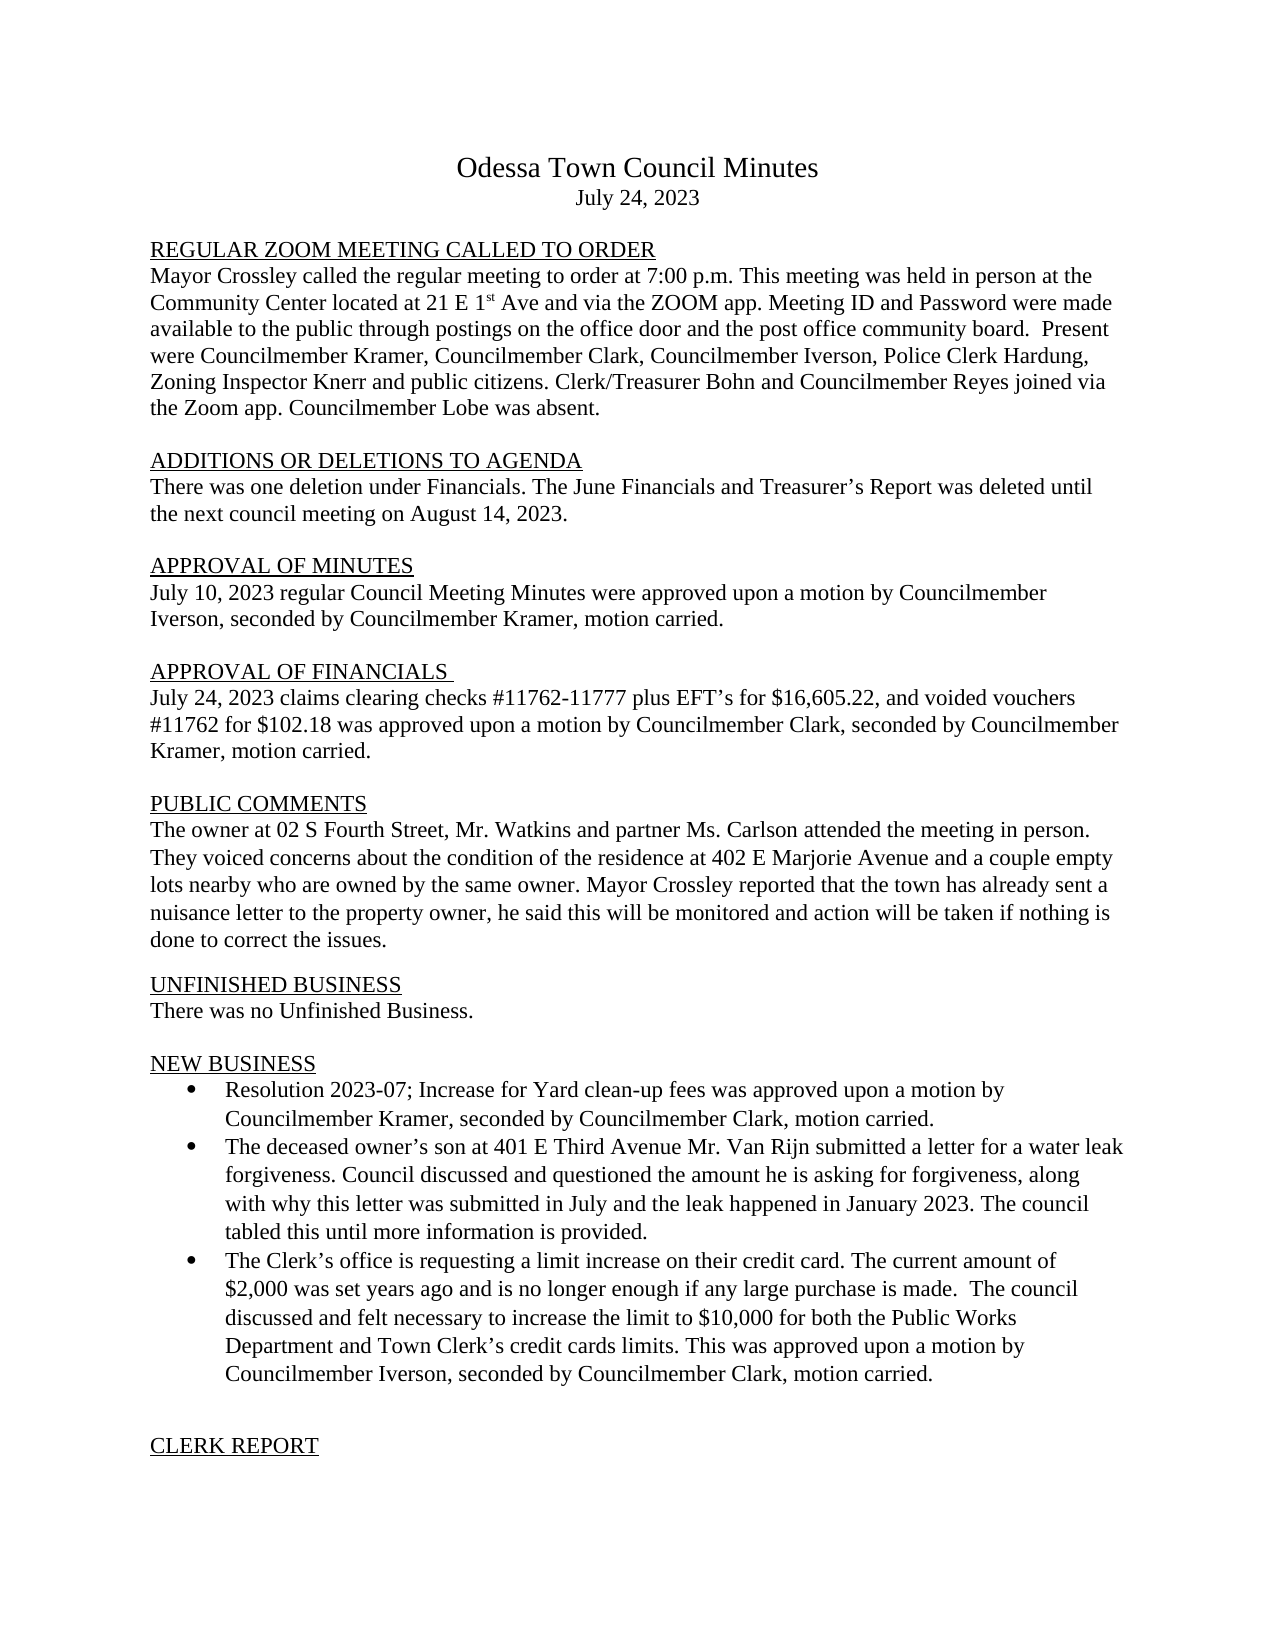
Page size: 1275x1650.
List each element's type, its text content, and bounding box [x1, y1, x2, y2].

text ADDITIONS OR DELETIONS TO AGENDA [150, 447, 1125, 473]
list The deceased owner’s son at 401 E Third Avenue Mr. Van Rijn submitted a letter for a water leak forgiveness. Council discussed and questioned the amount he is asking for forgiveness, along with why this letter was submitted in July and the leak happened in January 2023. The council tabled this until more information is provided. [187, 1133, 1125, 1245]
text CLERK REPORT [150, 1432, 1125, 1458]
text REGULAR ZOOM MEETING CALLED TO ORDER [150, 236, 1125, 263]
text UNFINISHED BUSINESS [150, 971, 1125, 997]
text Odessa Town Council Minutes [150, 150, 1125, 183]
text There was one deletion under Financials. The June Financials and Treasurer’s Report was deleted until the next council meeting on August 14, 2023. [150, 473, 1125, 526]
text July 10, 2023 regular Council Meeting Minutes were approved upon a motion by Councilmember Iverson, seconded by Councilmember Kramer, motion carried. [150, 579, 1125, 632]
text NEW BUSINESS [150, 1050, 1125, 1076]
text July 24, 2023 [150, 183, 1125, 210]
text APPROVAL OF MINUTES [150, 552, 1125, 579]
text APPROVAL OF FINANCIALS [150, 658, 1125, 684]
list The Clerk’s office is requesting a limit increase on their credit card. The current amount of $2,000 was set years ago and is no longer enough if any large purchase is made. The council discussed and felt necessary to increase the limit to $10,000 for both the Public Works Department and Town Clerk’s credit cards limits. This was approved upon a motion by Councilmember Iverson, seconded by Councilmember Clark, motion carried. [187, 1247, 1125, 1387]
text The owner at 02 S Fourth Street, Mr. Watkins and partner Ms. Carlson attended the meeting in person. They voiced concerns about the condition of the residence at 402 E Marjorie Avenue and a couple empty lots nearby who are owned by the same owner. Mayor Crossley reported that the town has already sent a nuisance letter to the property owner, he said this will be monitored and action will be taken if nothing is done to correct the issues. [150, 816, 1125, 953]
list Resolution 2023-07; Increase for Yard clean-up fees was approved upon a motion by Councilmember Kramer, seconded by Councilmember Clark, motion carried. [187, 1076, 1125, 1131]
text PUBLIC COMMENTS [150, 790, 1125, 816]
text Mayor Crossley called the regular meeting to order at 7:00 p.m. This meeting was held in person at the Community Center located at 21 E 1st Ave and via the ZOOM app. Meeting ID and Password were made available to the public through postings on the office door and the post office community board. Present were Councilmember Kramer, Councilmember Clark, Councilmember Iverson, Police Clerk Hardung, Zoning Inspector Knerr and public citizens. Clerk/Treasurer Bohn and Councilmember Reyes joined via the Zoom app. Councilmember Lobe was absent. [150, 263, 1125, 421]
text July 24, 2023 claims clearing checks #11762-11777 plus EFT’s for $16,605.22, and voided vouchers #11762 for $102.18 was approved upon a motion by Councilmember Clark, seconded by Councilmember Kramer, motion carried. [150, 684, 1125, 763]
text There was no Unfinished Business. [150, 997, 1125, 1023]
